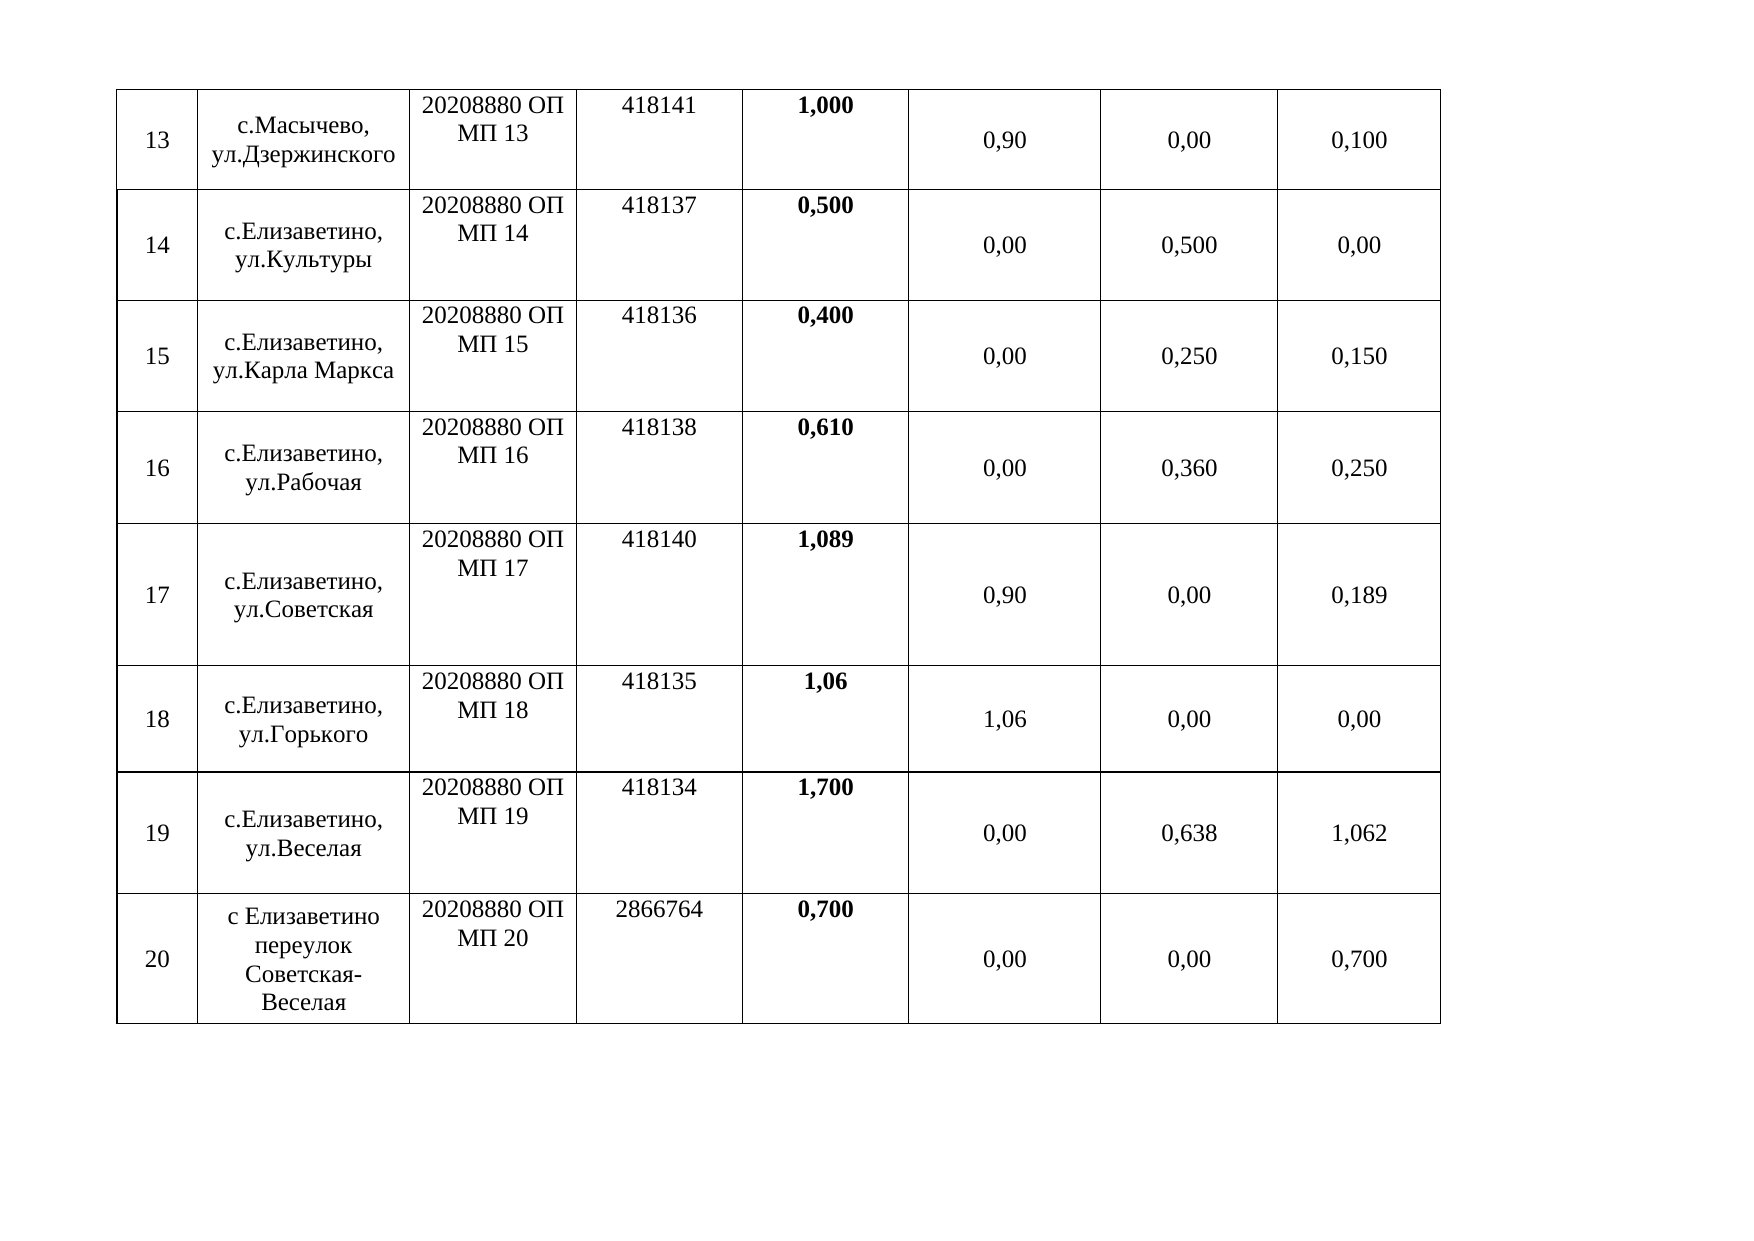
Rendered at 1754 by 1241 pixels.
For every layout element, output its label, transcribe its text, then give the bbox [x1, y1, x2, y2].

table_cell 16 [118, 412, 197, 523]
table_cell 0,00 [1278, 666, 1440, 771]
table_cell 0,00 [1101, 894, 1277, 1023]
table_cell 20208880 ОП МП 17 [410, 524, 576, 665]
table_cell 1,06 [909, 666, 1100, 771]
table_cell 0,00 [909, 190, 1100, 299]
table_cell 20208880 ОП МП 16 [410, 412, 576, 523]
table_cell 0,189 [1278, 524, 1440, 665]
table_cell с.Елизаветино, ул.Карла Маркса [198, 301, 409, 411]
table_cell 1,062 [1278, 773, 1440, 893]
table_cell 20208880 ОП МП 15 [410, 301, 576, 411]
table_cell 0,700 [1278, 894, 1440, 1023]
table_cell 418137 [577, 190, 742, 299]
table_cell 0,250 [1278, 412, 1440, 523]
table_cell 0,700 [743, 894, 908, 1023]
table_cell 0,00 [909, 773, 1100, 893]
table_cell 20 [118, 894, 197, 1023]
table_cell 0,250 [1101, 301, 1277, 411]
table_cell с.Масычево, ул.Дзержинского [198, 90, 409, 189]
table_cell 0,00 [1278, 190, 1440, 299]
table_cell 20208880 ОП МП 18 [410, 666, 576, 771]
table_cell 0,00 [909, 894, 1100, 1023]
table_cell 18 [118, 666, 197, 771]
table_cell с.Елизаветино, ул.Рабочая [198, 412, 409, 523]
table_cell 418135 [577, 666, 742, 771]
table_cell 0,90 [909, 524, 1100, 665]
table_cell 14 [118, 190, 197, 299]
table_cell 20208880 ОП МП 19 [410, 773, 576, 893]
table_cell 418141 [577, 90, 742, 189]
table_cell 1,700 [743, 773, 908, 893]
table_cell 0,100 [1278, 90, 1440, 189]
table_cell 418134 [577, 773, 742, 893]
table_cell 0,90 [909, 90, 1100, 189]
table_cell 0,500 [1101, 190, 1277, 299]
table_cell 0,00 [1101, 524, 1277, 665]
table_cell 418140 [577, 524, 742, 665]
table_cell 418138 [577, 412, 742, 523]
table_cell 0,150 [1278, 301, 1440, 411]
table_cell 19 [118, 773, 197, 893]
table_cell с.Елизаветино, ул.Горького [198, 666, 409, 771]
table_cell 13 [117, 90, 197, 189]
table_cell 20208880 ОП МП 14 [410, 190, 576, 299]
table_cell 1,000 [743, 90, 908, 189]
table_cell 0,00 [1101, 666, 1277, 771]
table_cell 0,638 [1101, 773, 1277, 893]
table_cell 0,00 [909, 412, 1100, 523]
table_cell 20208880 ОП МП 20 [410, 894, 576, 1023]
table_cell 0,360 [1101, 412, 1277, 523]
table_cell 0,500 [743, 190, 908, 299]
table_cell с.Елизаветино, ул.Культуры [198, 190, 409, 299]
table_cell 20208880 ОП МП 13 [410, 90, 576, 189]
table_cell 17 [118, 524, 197, 665]
table_cell с.Елизаветино, ул.Советская [198, 524, 409, 665]
table_cell 0,00 [909, 301, 1100, 411]
table_cell с.Елизаветино, ул.Веселая [198, 773, 409, 893]
table_cell с Елизаветино переулок Советская- Веселая [198, 894, 409, 1023]
table_cell 418136 [577, 301, 742, 411]
table_cell 0,610 [743, 412, 908, 523]
table_cell 1,089 [743, 524, 908, 665]
table_cell 2866764 [577, 894, 742, 1023]
table_cell 0,00 [1101, 90, 1277, 189]
table_cell 1,06 [743, 666, 908, 771]
table_cell 0,400 [743, 301, 908, 411]
table_cell 15 [118, 301, 197, 411]
